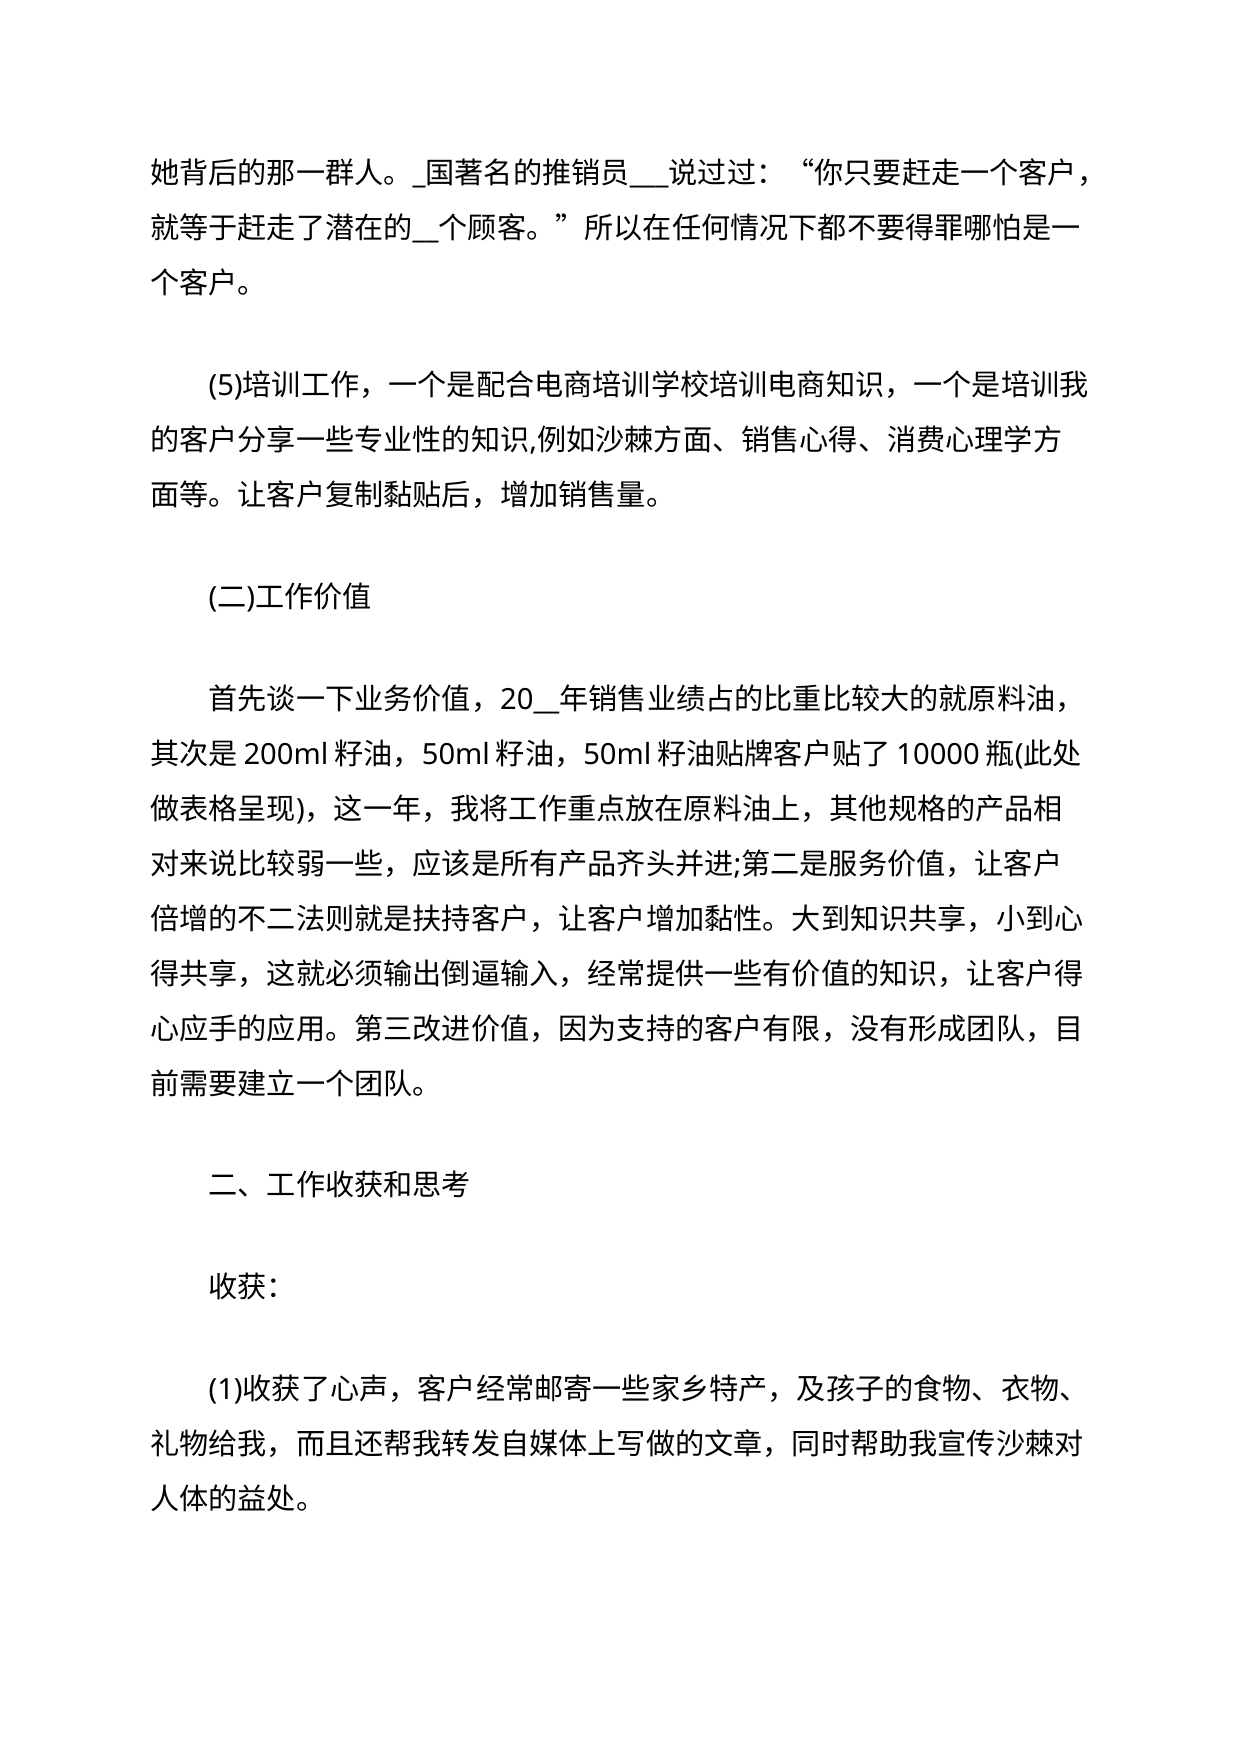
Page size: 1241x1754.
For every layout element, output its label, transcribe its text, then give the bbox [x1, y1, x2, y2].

text 收获： [150, 1264, 1090, 1306]
text 首先谈一下业务价值，20__年销售业绩占的比重比较大的就原料油，其次是200ml籽油，50ml籽油，50ml籽油贴牌客户贴了10000瓶(此处做表格呈现)，这一年，我将工作重点放在原料油上，其他规格的产品相对来说比较弱一些，应该是所有产品齐头并进;第二是服务价值，让客户倍增的不二法则就是扶持客户，让客户增加黏性。大到知识共享，小到心得共享，这就必须输出倒逼输入，经常提供一些有价值的知识，让客户得心应手的应用。第三改进价值，因为支持的客户有限，没有形成团队，目前需要建立一个团队。 [150, 676, 1090, 1102]
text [150, 150, 1090, 302]
text (1)收获了心声，客户经常邮寄一些家乡特产，及孩子的食物、衣物、礼物给我，而且还帮我转发自媒体上写做的文章，同时帮助我宣传沙棘对人体的益处。 [150, 1366, 1090, 1518]
text (5)培训工作，一个是配合电商培训学校培训电商知识，一个是培训我的客户分享一些专业性的知识,例如沙棘方面、销售心得、消费心理学方面等。让客户复制黏贴后，增加销售量。 [150, 362, 1090, 514]
text 二、工作收获和思考 [150, 1162, 1090, 1204]
text (二)工作价值 [150, 573, 1090, 616]
